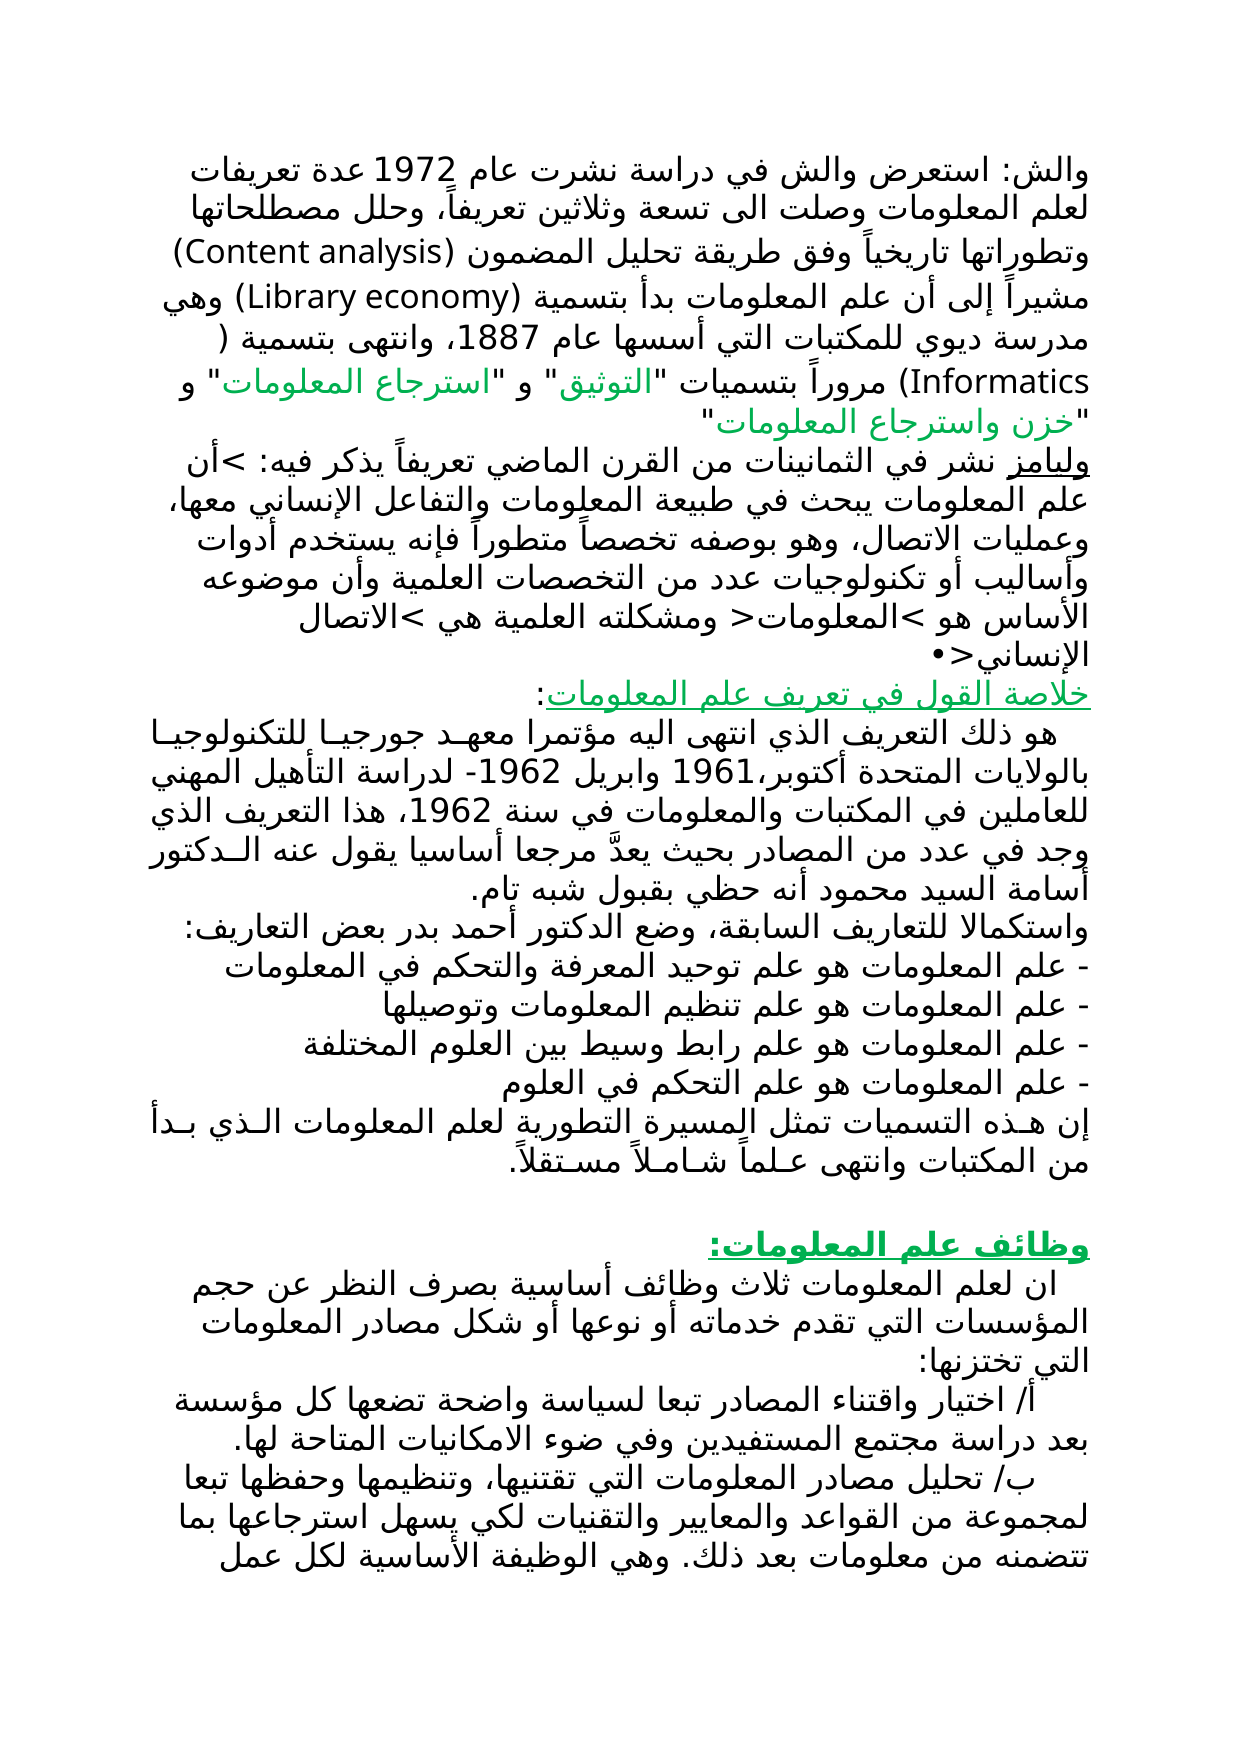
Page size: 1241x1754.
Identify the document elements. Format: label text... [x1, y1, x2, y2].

text وليامز نشر في الثمانينات من القرن الماضي تعريفاً يذكر فيه: >أن علم المعلومات يبحث في طبيعة المعلومات والتفاعل الإنساني معها، وعمليات الاتصال، وهو بوصفه تخصصاً متطوراً فإنه يستخدم أدوات وأساليب أو تكنولوجيات عدد من التخصصات العلمية وأن موضوعه الأساس هو >المعلومات< ومشكلته العلمية هي >الاتصال الإنساني<• [150, 442, 1090, 675]
text - علم المعلومات هو علم توحيد المعرفة والتحكم في المعلومات [150, 947, 1090, 986]
text - علم المعلومات هو علم تنظيم المعلومات وتوصيلها [150, 986, 1090, 1024]
text هو ذلك التعريف الذي انتهى اليه مؤتمرا معهد جورجيا للتكنولوجيا بالولايات المتحدة أكتوبر،1961 وابريل 1962- لدراسة التأهيل المهني للعاملين في المكتبات والمعلومات في سنة 1962، هذا التعريف الذي وجد في عدد من المصادر بحيث يعدَّ مرجعا أساسيا يقول عنه الدكتور أسامة السيد محمود أنه حظي بقبول شبه تام. [150, 714, 1090, 908]
text أ/ اختيار واقتناء المصادر تبعا لسياسة واضحة تضعها كل مؤسسة بعد دراسة مجتمع المستفيدين وفي ضوء الامكانيات المتاحة لها. [150, 1381, 1090, 1458]
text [150, 1458, 1090, 1575]
text وظائف علم المعلومات: [150, 1225, 1090, 1264]
text إن هـذه التسميات تمثل المسيرة التطورية لعلم المعلومات الذي بدأ من المكتبات وانتهى عـلماً شـامـلاً مسـتقلاً. [150, 1102, 1090, 1180]
text والش: استعرض والش في دراسة نشرت عام 1972 عدة تعريفات لعلم المعلومات وصلت الى تسعة وثلاثين تعريفاً، وحلل مصطلحاتها وتطوراتها تاريخياً وفق طريقة تحليل المضمون (Content analysis) مشيراً إلى أن علم المعلومات بدأ بتسمية (Library economy) وهي مدرسة ديوي للمكتبات التي أسسها عام 1887، وانتهى بتسمية (Informatics) مروراً بتسميات "التوثيق" و "استرجاع المعلومات" و "خزن واسترجاع المعلومات" [150, 150, 1090, 442]
text ان لعلم المعلومات ثلاث وظائف أساسية بصرف النظر عن حجم المؤسسات التي تقدم خدماته أو نوعها أو شكل مصادر المعلومات التي تختزنها: [150, 1264, 1090, 1381]
text - علم المعلومات هو علم رابط وسيط بين العلوم المختلفة [150, 1024, 1090, 1063]
text خلاصة القول في تعريف علم المعلومات: [150, 675, 1090, 714]
text واستكمالا للتعاريف السابقة، وضع الدكتور أحمد بدر بعض التعاريف: [150, 908, 1090, 947]
text - علم المعلومات هو علم التحكم في العلوم [150, 1063, 1090, 1102]
